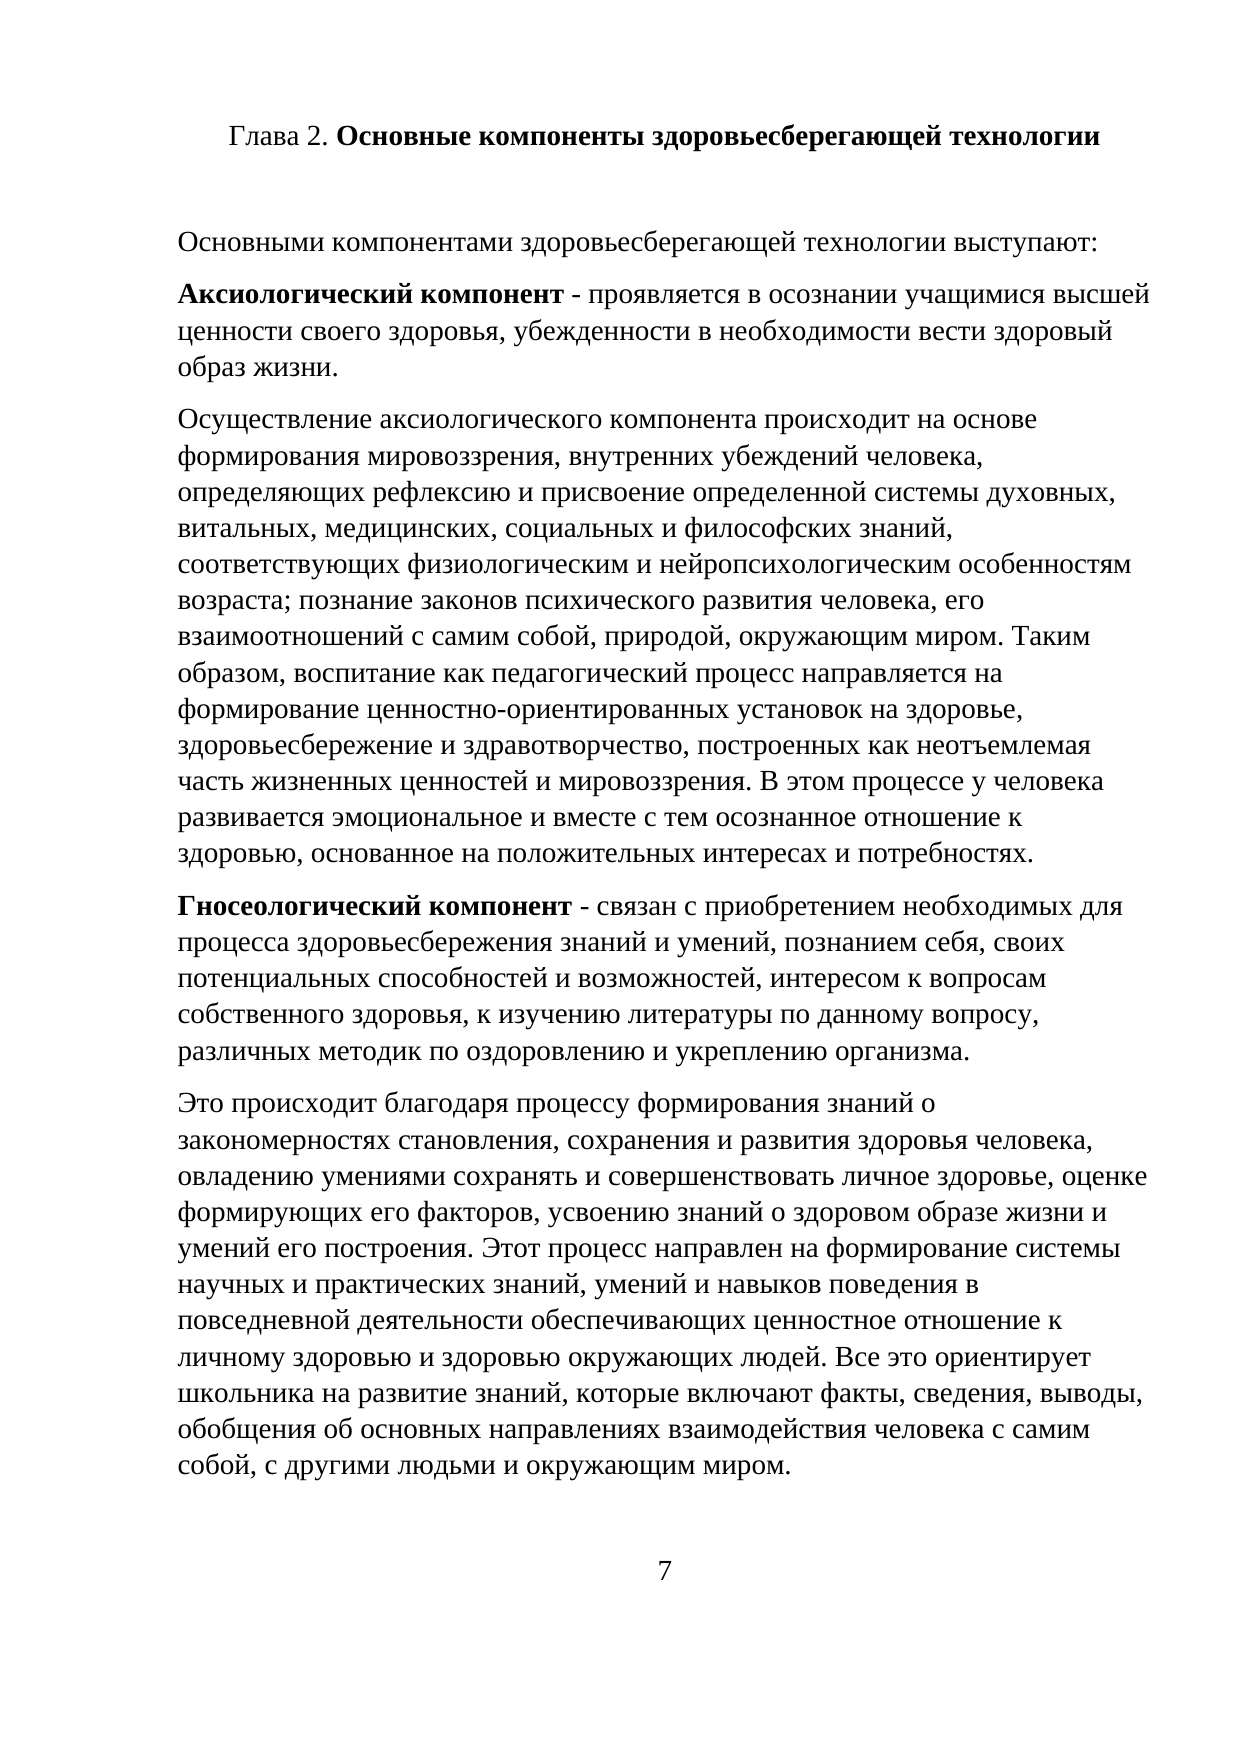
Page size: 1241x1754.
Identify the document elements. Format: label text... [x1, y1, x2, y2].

text Глава 2. Основные компоненты здоровьесберегающей технологии [177, 118, 1152, 152]
text Осуществление аксиологического компонента происходит на основе формирования мировоззрения, внутренних убеждений человека, определяющих рефлексию и присвоение определенной системы духовных, витальных, медицинских, социальных и философских знаний, соответствующих физиологическим и нейропсихологическим особенностям возраста; познание законов психического развития человека, его взаимоотношений с самим собой, природой, окружающим миром. Таким образом, воспитание как педагогический процесс направляется на формирование ценностно-ориентированных установок на здоровье, здоровьесбережение и здравотворчество, построенных как неотъемлемая часть жизненных ценностей и мировоззрения. В этом процессе у человека развивается эмоциональное и вместе с тем осознанное отношение к здоровью, основанное на положительных интересах и потребностях. [177, 402, 1152, 869]
text 7 [177, 1553, 1152, 1586]
text Аксиологический компонент - проявляется в осознании учащимися высшей ценности своего здоровья, убежденности в необходимости вести здоровый образ жизни. [177, 277, 1152, 382]
text Это происходит благодаря процессу формирования знаний о закономерностях становления, сохранения и развития здоровья человека, овладению умениями сохранять и совершенствовать личное здоровье, оценке формирующих его факторов, усвоению знаний о здоровом образе жизни и умений его построения. Этот процесс направлен на формирование системы научных и практических знаний, умений и навыков поведения в повседневной деятельности обеспечивающих ценностное отношение к личному здоровью и здоровью окружающих людей. Все это ориентирует школьника на развитие знаний, которые включают факты, сведения, выводы, обобщения об основных направлениях взаимодействия человека с самим собой, с другими людьми и окружающим миром. [177, 1086, 1152, 1481]
text Гносеологический компонент - связан с приобретением необходимых для процесса здоровьесбережения знаний и умений, познанием себя, своих потенциальных способностей и возможностей, интересом к вопросам собственного здоровья, к изучению литературы по данному вопросу, различных методик по оздоровлению и укреплению организма. [177, 888, 1152, 1066]
text Основными компонентами здоровьесберегающей технологии выступают: [177, 224, 1152, 257]
